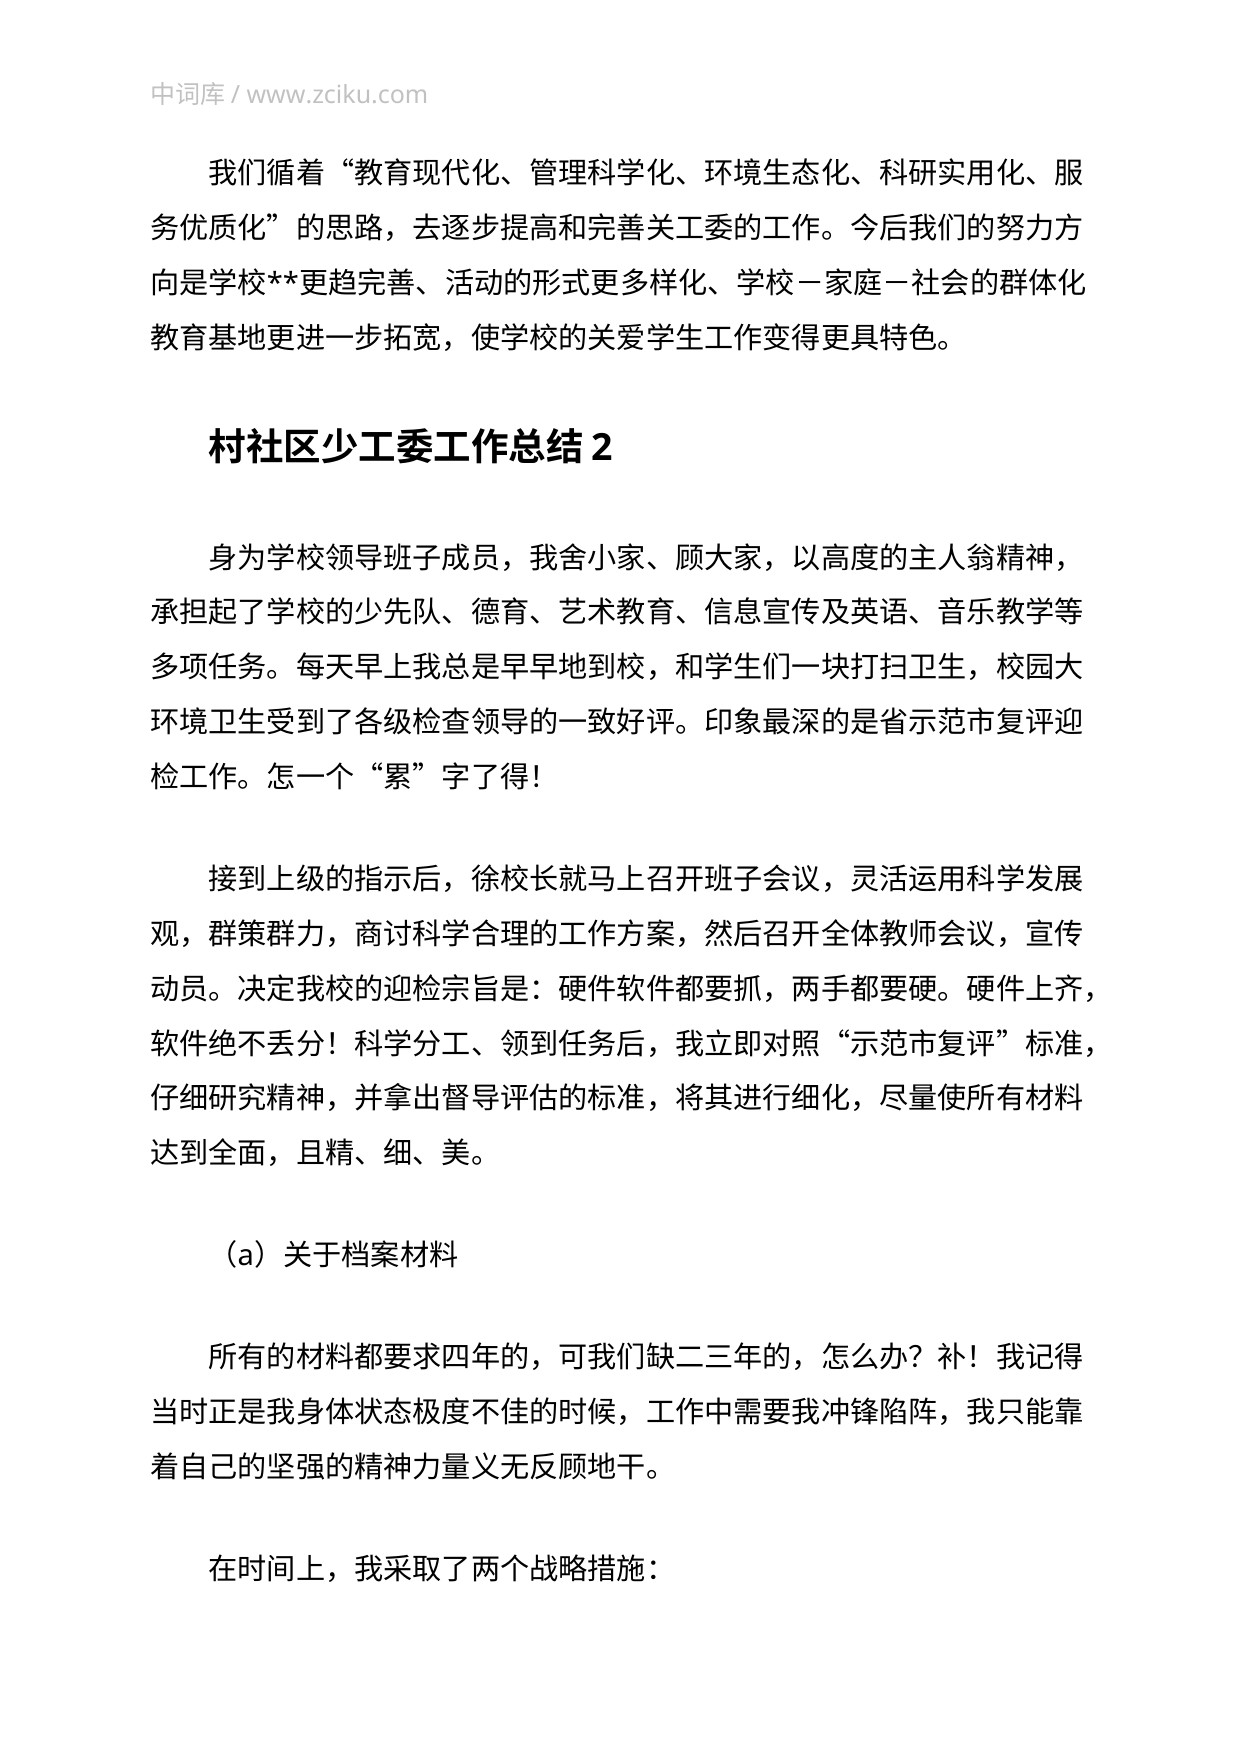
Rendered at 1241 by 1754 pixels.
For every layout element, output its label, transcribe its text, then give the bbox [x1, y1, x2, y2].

text 我们循着“教育现代化、管理科学化、环境生态化、科研实用化、服务优质化”的思路，去逐步提高和完善关工委的工作。今后我们的努力方向是学校**更趋完善、活动的形式更多样化、学校－家庭－社会的群体化教育基地更进一步拓宽，使学校的关爱学生工作变得更具特色。 [150, 150, 1090, 357]
text 所有的材料都要求四年的，可我们缺二三年的，怎么办？补！我记得当时正是我身体状态极度不佳的时候，工作中需要我冲锋陷阵，我只能靠着自己的坚强的精神力量义无反顾地干。 [150, 1334, 1090, 1486]
text 身为学校领导班子成员，我舍小家、顾大家，以高度的主人翁精神，承担起了学校的少先队、德育、艺术教育、信息宣传及英语、音乐教学等多项任务。每天早上我总是早早地到校，和学生们一块打扫卫生，校园大环境卫生受到了各级检查领导的一致好评。印象最深的是省示范市复评迎检工作。怎一个“累”字了得！ [150, 534, 1090, 796]
text 在时间上，我采取了两个战略措施： [150, 1545, 1090, 1588]
text 村社区少工委工作总结2 [150, 417, 1090, 471]
text （a）关于档案材料 [150, 1232, 1090, 1274]
text 接到上级的指示后，徐校长就马上召开班子会议，灵活运用科学发展观，群策群力，商讨科学合理的工作方案，然后召开全体教师会议，宣传动员。决定我校的迎检宗旨是：硬件软件都要抓，两手都要硬。硬件上齐，软件绝不丢分！科学分工、领到任务后，我立即对照“示范市复评”标准，仔细研究精神，并拿出督导评估的标准，将其进行细化，尽量使所有材料达到全面，且精、细、美。 [150, 856, 1090, 1172]
